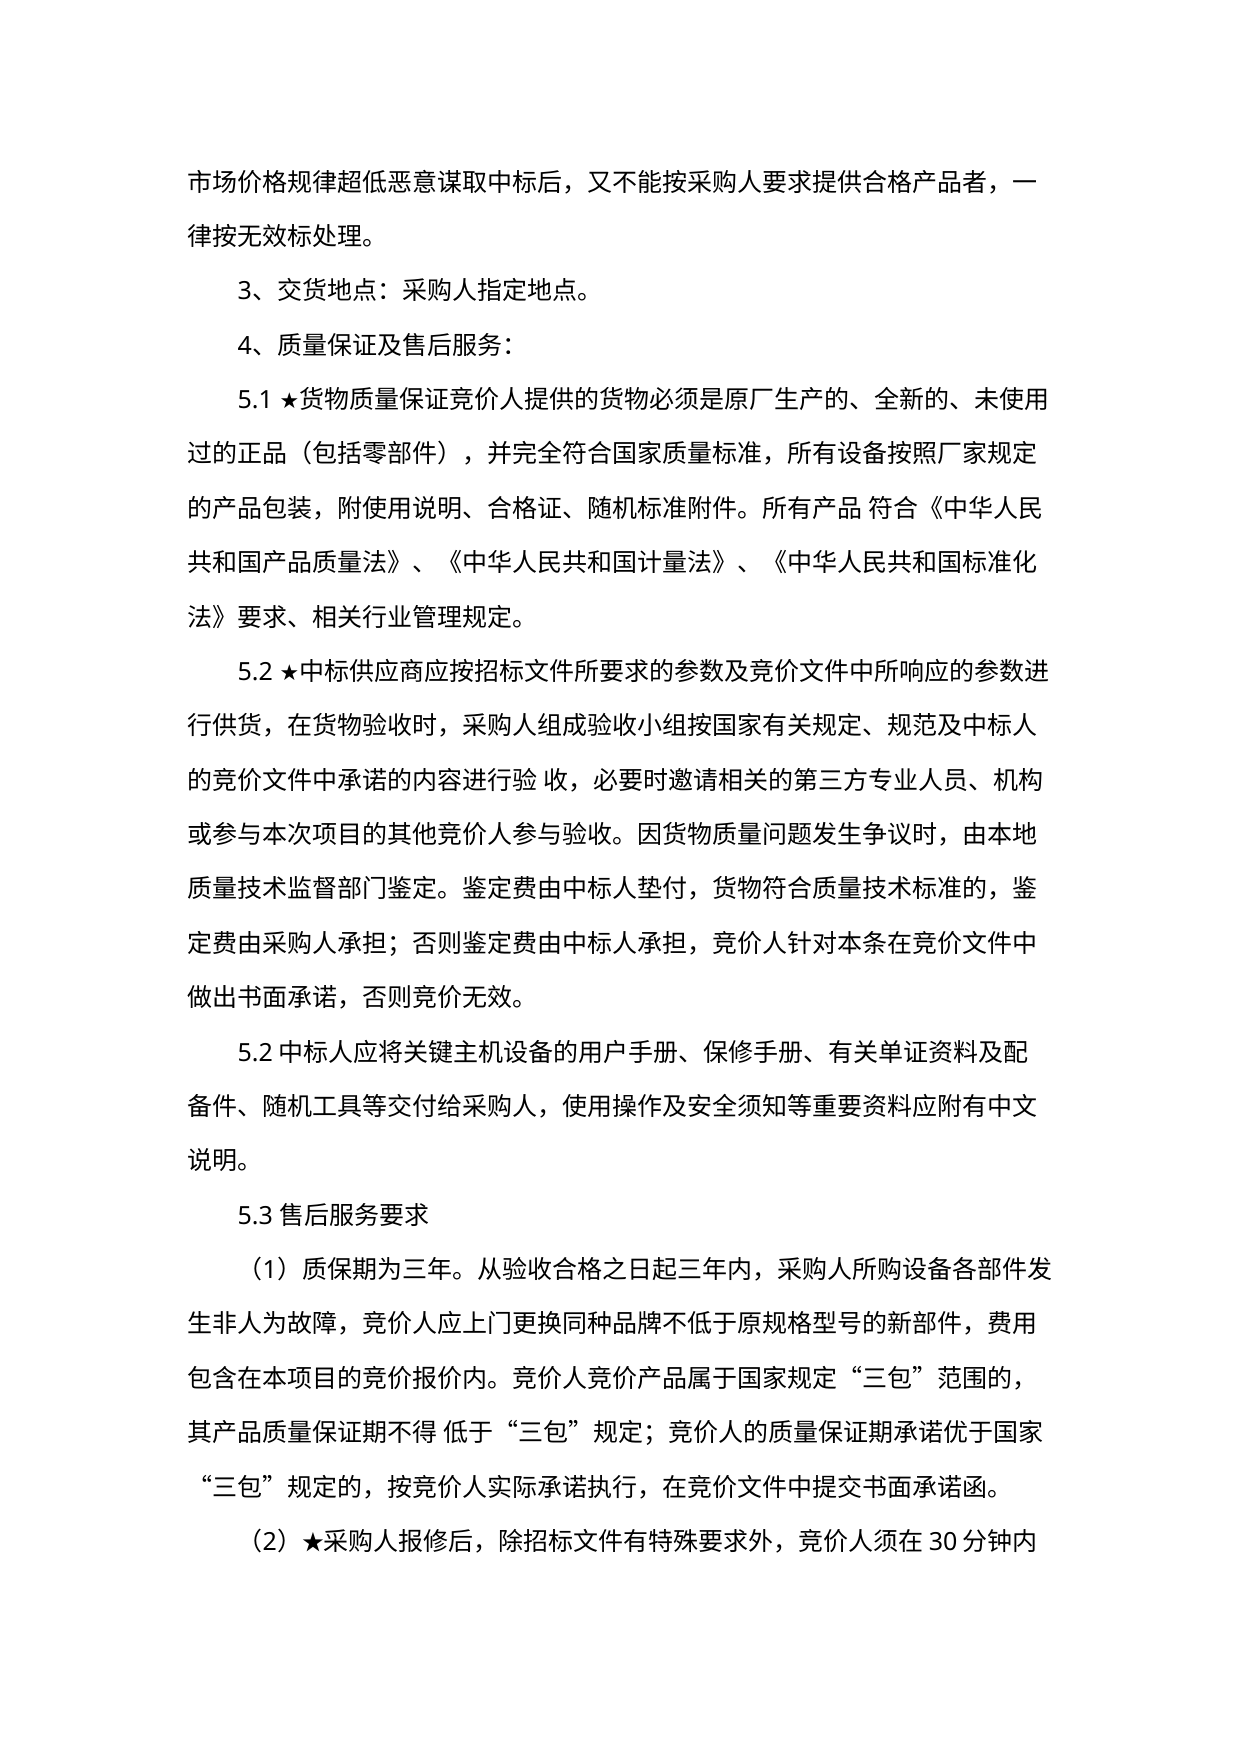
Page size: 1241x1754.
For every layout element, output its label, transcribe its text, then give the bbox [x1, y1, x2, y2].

text 5.2中标人应将关键主机设备的用户手册、保修手册、有关单证资料及配备件、随机工具等交付给采购人，使用操作及安全须知等重要资料应附有中文说明。 [187, 1032, 1053, 1177]
list 4、质量保证及售后服务： [187, 325, 1053, 361]
text 5.3 售后服务要求 [187, 1195, 1053, 1231]
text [187, 162, 1053, 253]
text （1）质保期为三年。从验收合格之日起三年内，采购人所购设备各部件发生非人为故障，竞价人应上门更换同种品牌不低于原规格型号的新部件，费用包含在本项目的竞价报价内。竞价人竞价产品属于国家规定“三包”范围的，其产品质量保证期不得 低于“三包”规定；竞价人的质量保证期承诺优于国家“三包”规定的，按竞价人实际承诺执行，在竞价文件中提交书面承诺函。 [187, 1249, 1053, 1503]
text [187, 1521, 1053, 1558]
text 3、交货地点：采购人指定地点。 [187, 271, 1053, 307]
text 5.1 ★货物质量保证竞价人提供的货物必须是原厂生产的、全新的、未使用过的正品（包括零部件），并完全符合国家质量标准，所有设备按照厂家规定的产品包装，附使用说明、合格证、随机标准附件。所有产品 符合《中华人民共和国产品质量法》、《中华人民共和国计量法》、《中华人民共和国标准化法》要求、相关行业管理规定。 [187, 379, 1053, 633]
text 5.2 ★中标供应商应按招标文件所要求的参数及竞价文件中所响应的参数进行供货，在货物验收时，采购人组成验收小组按国家有关规定、规范及中标人的竞价文件中承诺的内容进行验 收，必要时邀请相关的第三方专业人员、机构或参与本次项目的其他竞价人参与验收。因货物质量问题发生争议时，由本地质量技术监督部门鉴定。鉴定费由中标人垫付，货物符合质量技术标准的，鉴定费由采购人承担；否则鉴定费由中标人承担，竞价人针对本条在竞价文件中做出书面承诺，否则竞价无效。 [187, 651, 1053, 1014]
